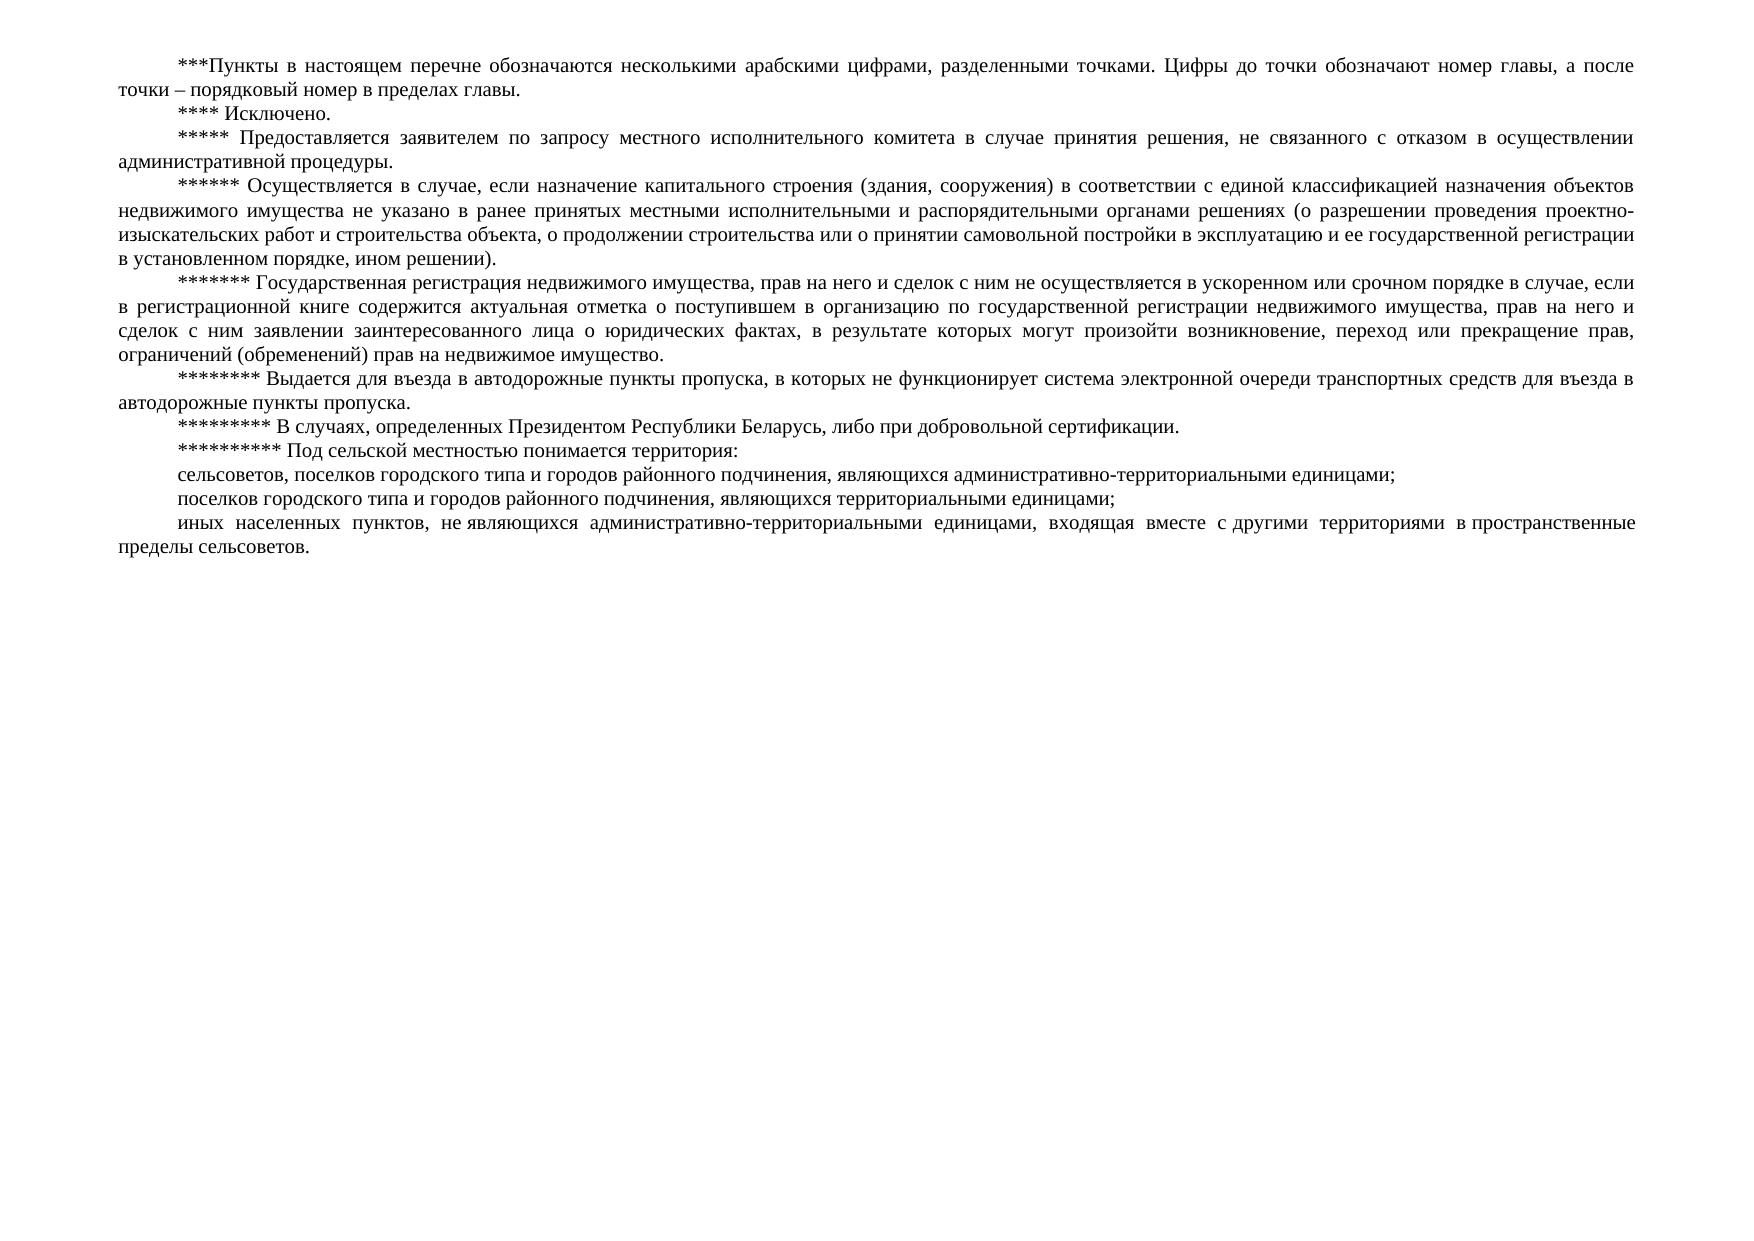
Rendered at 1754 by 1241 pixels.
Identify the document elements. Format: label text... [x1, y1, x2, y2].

text ******** Выдается для въезда в автодорожные пункты пропуска, в которых не функционирует система электронной очереди транспортных средств для въезда в автодорожные пункты пропуска. [118, 366, 1636, 414]
text поселков городского типа и городов районного подчинения, являющихся территориальными единицами; [118, 486, 1636, 510]
text ********* В случаях, определенных Президентом Республики Беларусь, либо при добровольной сертификации. [118, 414, 1636, 438]
text **** Исключено. [118, 101, 1636, 125]
text сельсоветов, поселков городского типа и городов районного подчинения, являющихся административно-территориальными единицами; [118, 462, 1636, 486]
text иных населенных пунктов, не являющихся административно-территориальными единицами, входящая вместе с другими территориями в пространственные пределы сельсоветов. [118, 510, 1636, 558]
text ******* Государственная регистрация недвижимого имущества, прав на него и сделок с ним не осуществляется в ускоренном или срочном порядке в случае, если в регистрационной книге содержится актуальная отметка о поступившем в организацию по государственной регистрации недвижимого имущества, прав на него и сделок с ним заявлении заинтересованного лица о юридических фактах, в результате которых могут произойти возникновение, переход или прекращение прав, ограничений (обременений) прав на недвижимое имущество. [118, 270, 1636, 366]
text ****** Осуществляется в случае, если назначение капитального строения (здания, сооружения) в соответствии с единой классификацией назначения объектов недвижимого имущества не указано в ранее принятых местными исполнительными и распорядительными органами решениях (о разрешении проведения проектно-изыскательских работ и строительства объекта, о продолжении строительства или о принятии самовольной постройки в эксплуатацию и ее государственной регистрации в установленном порядке, ином решении). [118, 173, 1636, 270]
text ***** Предоставляется заявителем по запросу местного исполнительного комитета в случае принятия решения, не связанного с отказом в осуществлении административной процедуры. [118, 125, 1636, 173]
text ***Пункты в настоящем перечне обозначаются несколькими арабскими цифрами, разделенными точками. Цифры до точки обозначают номер главы, а после точки – порядковый номер в пределах главы. [118, 53, 1636, 101]
text ********** Под сельской местностью понимается территория: [118, 438, 1636, 462]
